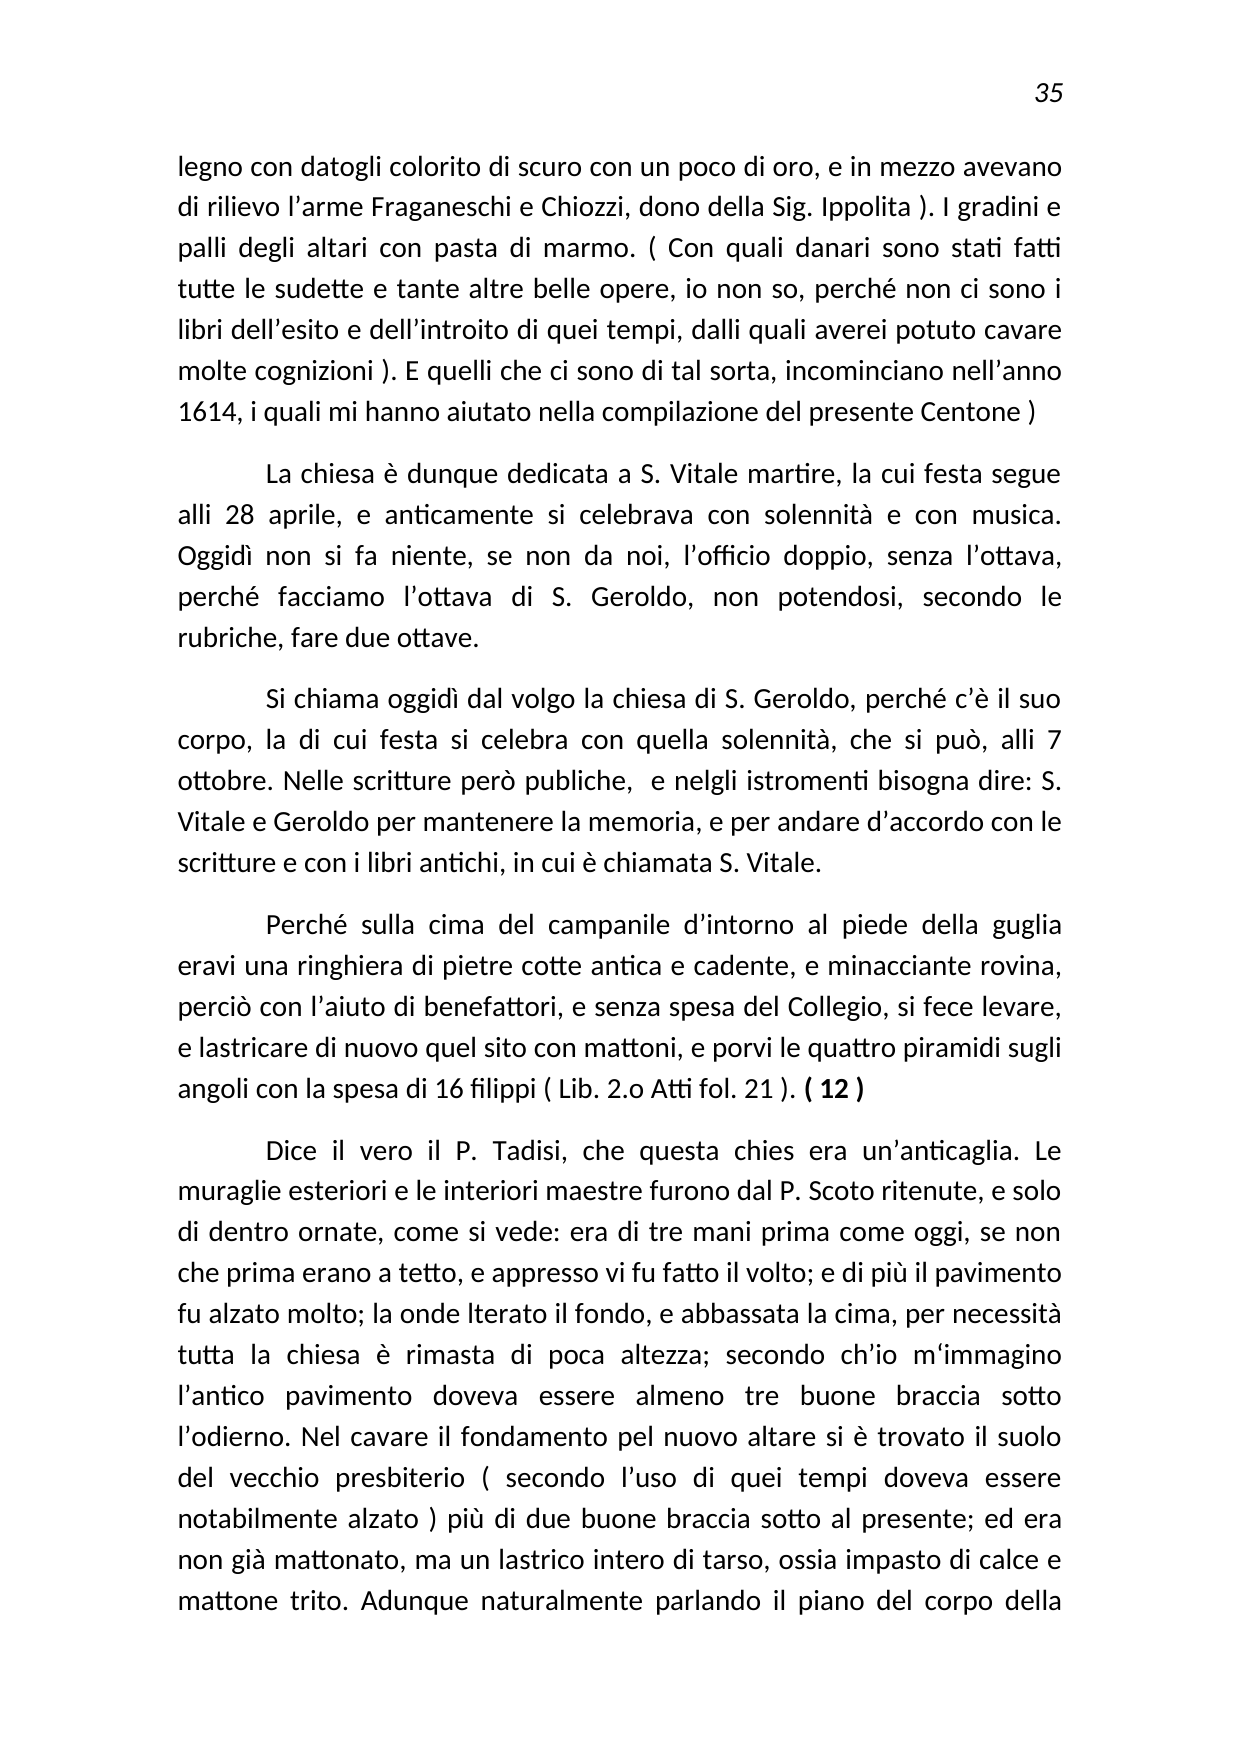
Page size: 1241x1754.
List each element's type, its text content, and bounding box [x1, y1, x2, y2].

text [177, 1132, 1063, 1617]
text Perché sulla cima del campanile d’intorno al piede della guglia eravi una ringhiera di pietre cotte antica e cadente, e minacciante rovina, perciò con l’aiuto di benefattori, e senza spesa del Collegio, si fece levare, e lastricare di nuovo quel sito con mattoni, e porvi le quattro piramidi sugli angoli con la spesa di 16 filippi ( Lib. 2.o Atti fol. 21 ). ( 12 ) [177, 906, 1063, 1105]
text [177, 148, 1063, 429]
text Si chiama oggidì dal volgo la chiesa di S. Geroldo, perché c’è il suo corpo, la di cui festa si celebra con quella solennità, che si può, alli 7 ottobre. Nelle scritture però publiche, e nelgli istromenti bisogna dire: S. Vitale e Geroldo per mantenere la memoria, e per andare d’accordo con le scritture e con i libri antichi, in cui è chiamata S. Vitale. [177, 681, 1063, 880]
text La chiesa è dunque dedicata a S. Vitale martire, la cui festa segue alli 28 aprile, e anticamente si celebrava con solennità e con musica. Oggidì non si fa niente, se non da noi, l’officio doppio, senza l’ottava, perché facciamo l’ottava di S. Geroldo, non potendosi, secondo le rubriche, fare due ottave. [177, 455, 1063, 654]
